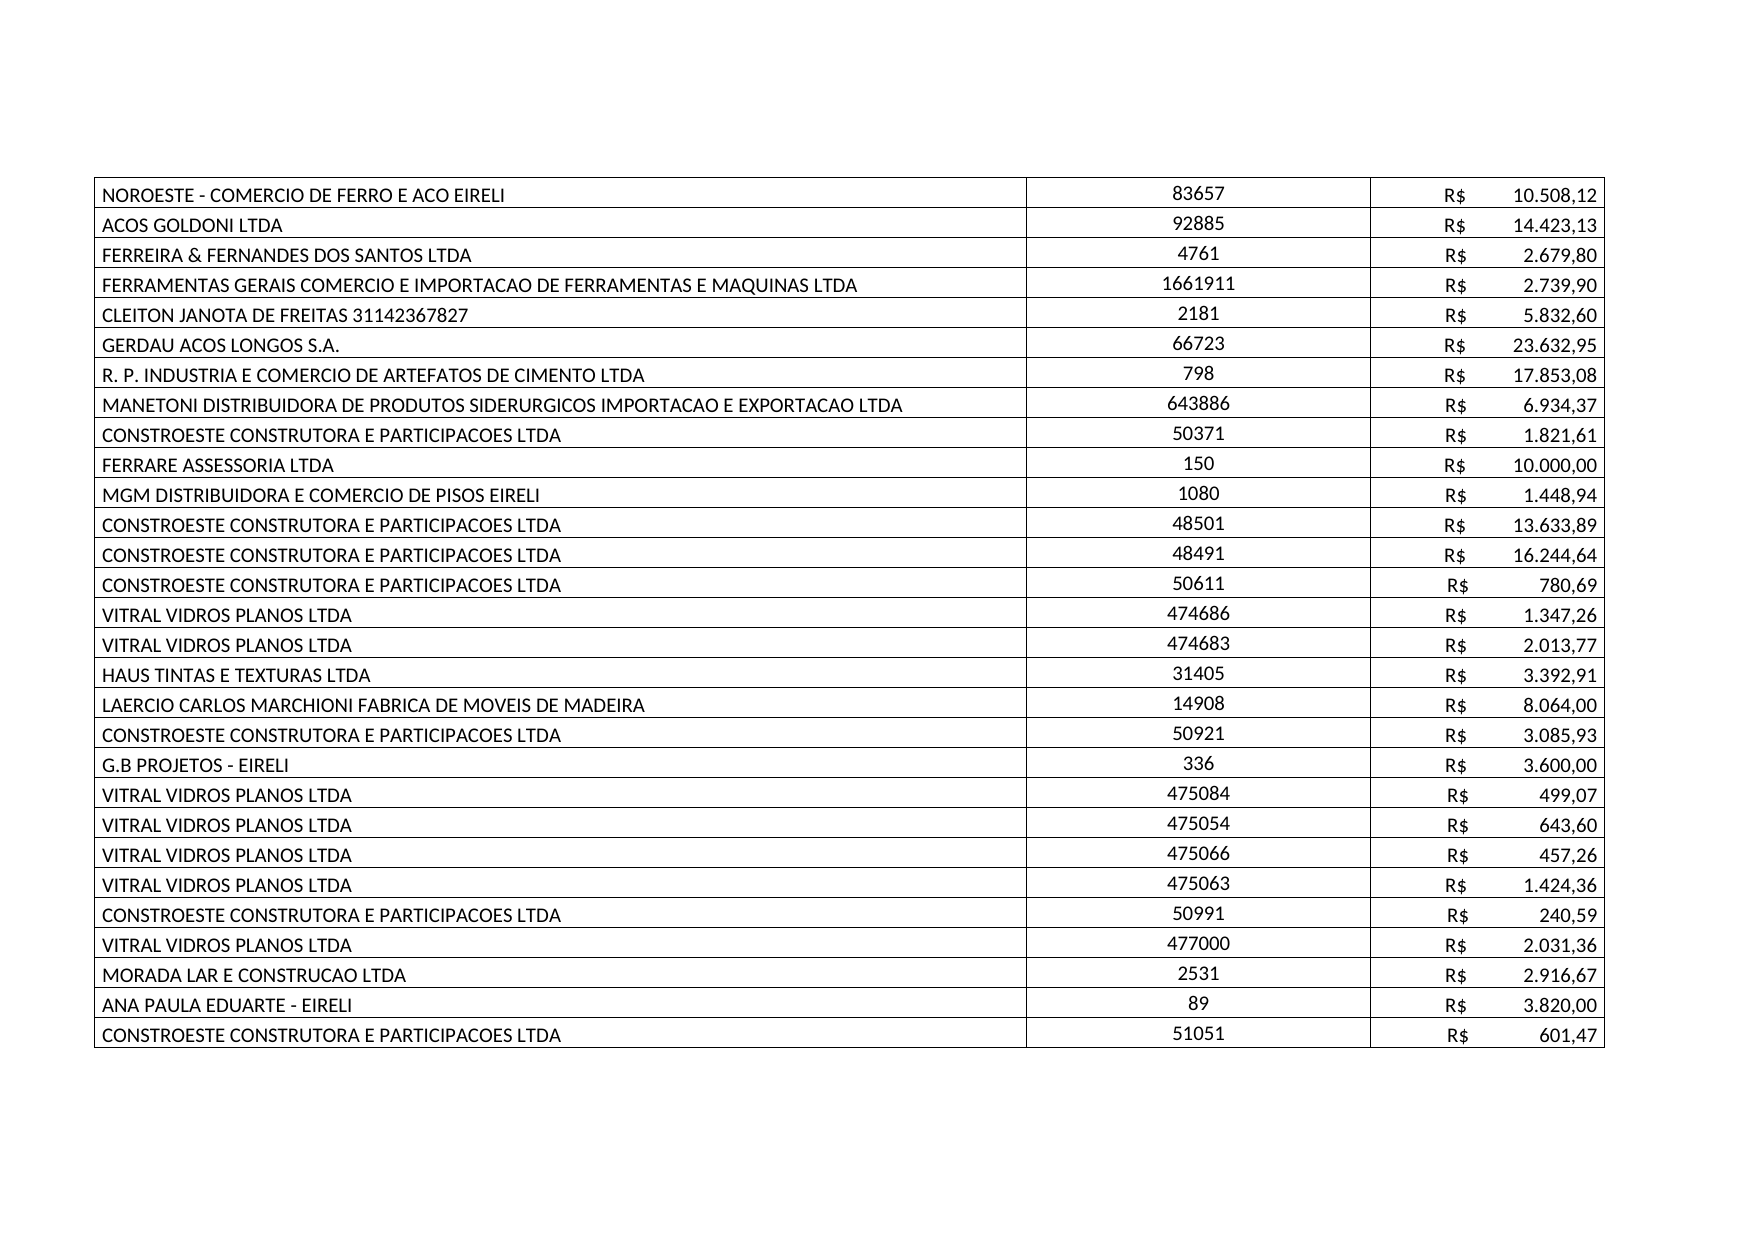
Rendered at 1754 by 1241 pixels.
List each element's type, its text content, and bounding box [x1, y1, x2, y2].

table_cell R$ 13.633,89 [1371, 508, 1604, 537]
table_cell R$ 16.244,64 [1371, 538, 1604, 567]
table_cell CONSTROESTE CONSTRUTORA E PARTICIPACOES LTDA [95, 898, 1026, 927]
table_cell 1661911 [1027, 268, 1370, 297]
table_cell R$ 10.000,00 [1371, 448, 1604, 477]
table_cell 643886 [1027, 388, 1370, 417]
table_cell 474683 [1027, 628, 1370, 657]
table_cell VITRAL VIDROS PLANOS LTDA [95, 928, 1026, 957]
table_cell R$ 14.423,13 [1371, 208, 1604, 237]
table_cell R$ 3.600,00 [1371, 748, 1604, 777]
table_cell 89 [1027, 988, 1370, 1017]
table_cell MORADA LAR E CONSTRUCAO LTDA [95, 958, 1026, 987]
table_cell R$ 601,47 [1371, 1018, 1604, 1047]
table_cell 51051 [1027, 1018, 1370, 1047]
table_cell R$ 2.031,36 [1371, 928, 1604, 957]
table_cell 1080 [1027, 478, 1370, 507]
table_cell 48501 [1027, 508, 1370, 537]
table_cell 66723 [1027, 328, 1370, 357]
table_cell G.B PROJETOS - EIRELI [95, 748, 1026, 777]
table_cell 50991 [1027, 898, 1370, 927]
table_cell 475063 [1027, 868, 1370, 897]
table_cell 92885 [1027, 208, 1370, 237]
table_cell NOROESTE - COMERCIO DE FERRO E ACO EIRELI [95, 178, 1026, 207]
table_cell R$ 1.448,94 [1371, 478, 1604, 507]
table_cell 50921 [1027, 718, 1370, 747]
table_cell R$ 3.820,00 [1371, 988, 1604, 1017]
table_cell FERREIRA & FERNANDES DOS SANTOS LTDA [95, 238, 1026, 267]
table_cell MANETONI DISTRIBUIDORA DE PRODUTOS SIDERURGICOS IMPORTACAO E EXPORTACAO LTDA [95, 388, 1026, 417]
table_cell R$ 2.679,80 [1371, 238, 1604, 267]
table_cell VITRAL VIDROS PLANOS LTDA [95, 838, 1026, 867]
table_cell CONSTROESTE CONSTRUTORA E PARTICIPACOES LTDA [95, 418, 1026, 447]
table_cell 48491 [1027, 538, 1370, 567]
table_cell VITRAL VIDROS PLANOS LTDA [95, 628, 1026, 657]
table_cell 2531 [1027, 958, 1370, 987]
table_cell 50611 [1027, 568, 1370, 597]
table_cell MGM DISTRIBUIDORA E COMERCIO DE PISOS EIRELI [95, 478, 1026, 507]
table_cell 31405 [1027, 658, 1370, 687]
table_cell ACOS GOLDONI LTDA [95, 208, 1026, 237]
table_cell GERDAU ACOS LONGOS S.A. [95, 328, 1026, 357]
table_cell R$ 2.739,90 [1371, 268, 1604, 297]
table_cell 14908 [1027, 688, 1370, 717]
table_cell 2181 [1027, 298, 1370, 327]
table_cell LAERCIO CARLOS MARCHIONI FABRICA DE MOVEIS DE MADEIRA [95, 688, 1026, 717]
table_cell 477000 [1027, 928, 1370, 957]
table_cell R$ 17.853,08 [1371, 358, 1604, 387]
table_cell VITRAL VIDROS PLANOS LTDA [95, 808, 1026, 837]
table_cell CONSTROESTE CONSTRUTORA E PARTICIPACOES LTDA [95, 508, 1026, 537]
table_cell 336 [1027, 748, 1370, 777]
table_cell CONSTROESTE CONSTRUTORA E PARTICIPACOES LTDA [95, 568, 1026, 597]
table_cell R$ 23.632,95 [1371, 328, 1604, 357]
table_cell VITRAL VIDROS PLANOS LTDA [95, 868, 1026, 897]
table_cell 83657 [1027, 178, 1370, 207]
table_cell R$ 1.424,36 [1371, 868, 1604, 897]
table_cell VITRAL VIDROS PLANOS LTDA [95, 598, 1026, 627]
table_cell CONSTROESTE CONSTRUTORA E PARTICIPACOES LTDA [95, 538, 1026, 567]
table_cell R$ 3.392,91 [1371, 658, 1604, 687]
table_cell HAUS TINTAS E TEXTURAS LTDA [95, 658, 1026, 687]
table_cell R$ 499,07 [1371, 778, 1604, 807]
table_cell 474686 [1027, 598, 1370, 627]
table_cell CLEITON JANOTA DE FREITAS 31142367827 [95, 298, 1026, 327]
table_cell CONSTROESTE CONSTRUTORA E PARTICIPACOES LTDA [95, 1018, 1026, 1047]
table_cell 4761 [1027, 238, 1370, 267]
table_cell R$ 5.832,60 [1371, 298, 1604, 327]
table_cell R$ 1.347,26 [1371, 598, 1604, 627]
table_cell 50371 [1027, 418, 1370, 447]
table_cell R$ 1.821,61 [1371, 418, 1604, 447]
table_cell 475084 [1027, 778, 1370, 807]
table_cell 150 [1027, 448, 1370, 477]
table_cell R$ 457,26 [1371, 838, 1604, 867]
table_cell CONSTROESTE CONSTRUTORA E PARTICIPACOES LTDA [95, 718, 1026, 747]
table_cell R$ 3.085,93 [1371, 718, 1604, 747]
table_cell ANA PAULA EDUARTE - EIRELI [95, 988, 1026, 1017]
table_cell R$ 2.013,77 [1371, 628, 1604, 657]
table_cell 798 [1027, 358, 1370, 387]
table_cell FERRAMENTAS GERAIS COMERCIO E IMPORTACAO DE FERRAMENTAS E MAQUINAS LTDA [95, 268, 1026, 297]
table_cell VITRAL VIDROS PLANOS LTDA [95, 778, 1026, 807]
table_cell R$ 10.508,12 [1371, 178, 1604, 207]
table_cell R$ 8.064,00 [1371, 688, 1604, 717]
table_cell R$ 643,60 [1371, 808, 1604, 837]
table_cell R$ 2.916,67 [1371, 958, 1604, 987]
table_cell R$ 780,69 [1371, 568, 1604, 597]
table_cell R. P. INDUSTRIA E COMERCIO DE ARTEFATOS DE CIMENTO LTDA [95, 358, 1026, 387]
table_cell FERRARE ASSESSORIA LTDA [95, 448, 1026, 477]
table_cell R$ 6.934,37 [1371, 388, 1604, 417]
table_cell 475054 [1027, 808, 1370, 837]
table_cell R$ 240,59 [1371, 898, 1604, 927]
table_cell 475066 [1027, 838, 1370, 867]
